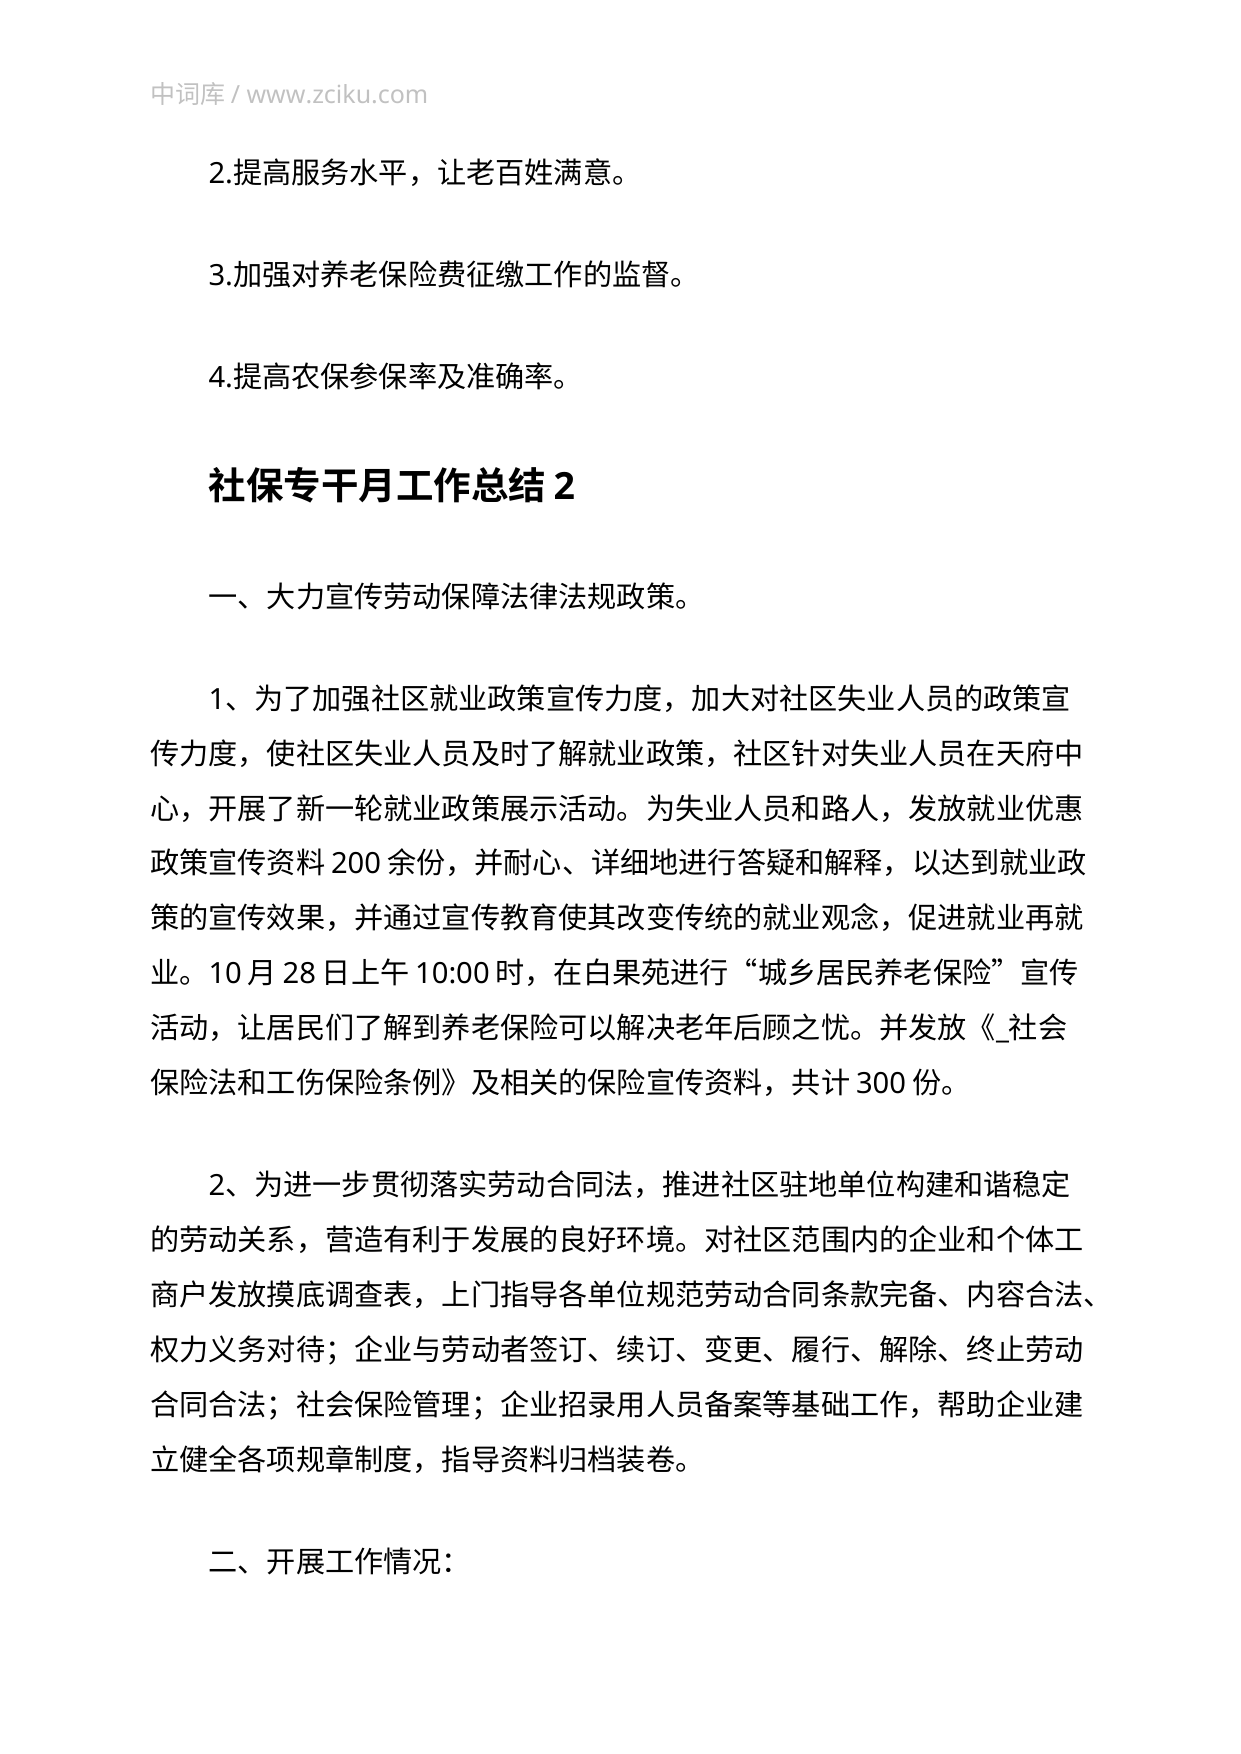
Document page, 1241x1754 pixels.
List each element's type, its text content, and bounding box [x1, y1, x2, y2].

text 4.提高农保参保率及准确率。 [150, 354, 1090, 396]
text 二、开展工作情况： [150, 1538, 1090, 1581]
text 社保专干月工作总结2 [150, 456, 1090, 510]
text 1、为了加强社区就业政策宣传力度，加大对社区失业人员的政策宣传力度，使社区失业人员及时了解就业政策，社区针对失业人员在天府中心，开展了新一轮就业政策展示活动。为失业人员和路人，发放就业优惠政策宣传资料200余份，并耐心、详细地进行答疑和解释，以达到就业政策的宣传效果，并通过宣传教育使其改变传统的就业观念，促进就业再就业。10月28日上午10:00时，在白果苑进行“城乡居民养老保险”宣传活动，让居民们了解到养老保险可以解决老年后顾之忧。并发放《_社会保险法和工伤保险条例》及相关的保险宣传资料，共计300份。 [150, 675, 1090, 1102]
text 3.加强对养老保险费征缴工作的监督。 [150, 252, 1090, 294]
text 2、为进一步贯彻落实劳动合同法，推进社区驻地单位构建和谐稳定的劳动关系，营造有利于发展的良好环境。对社区范围内的企业和个体工商户发放摸底调查表，上门指导各单位规范劳动合同条款完备、内容合法、权力义务对待；企业与劳动者签订、续订、变更、履行、解除、终止劳动合同合法；社会保险管理；企业招录用人员备案等基础工作，帮助企业建立健全各项规章制度，指导资料归档装卷。 [150, 1162, 1090, 1479]
text 一、大力宣传劳动保障法律法规政策。 [150, 573, 1090, 616]
text 2.提高服务水平，让老百姓满意。 [150, 150, 1090, 192]
